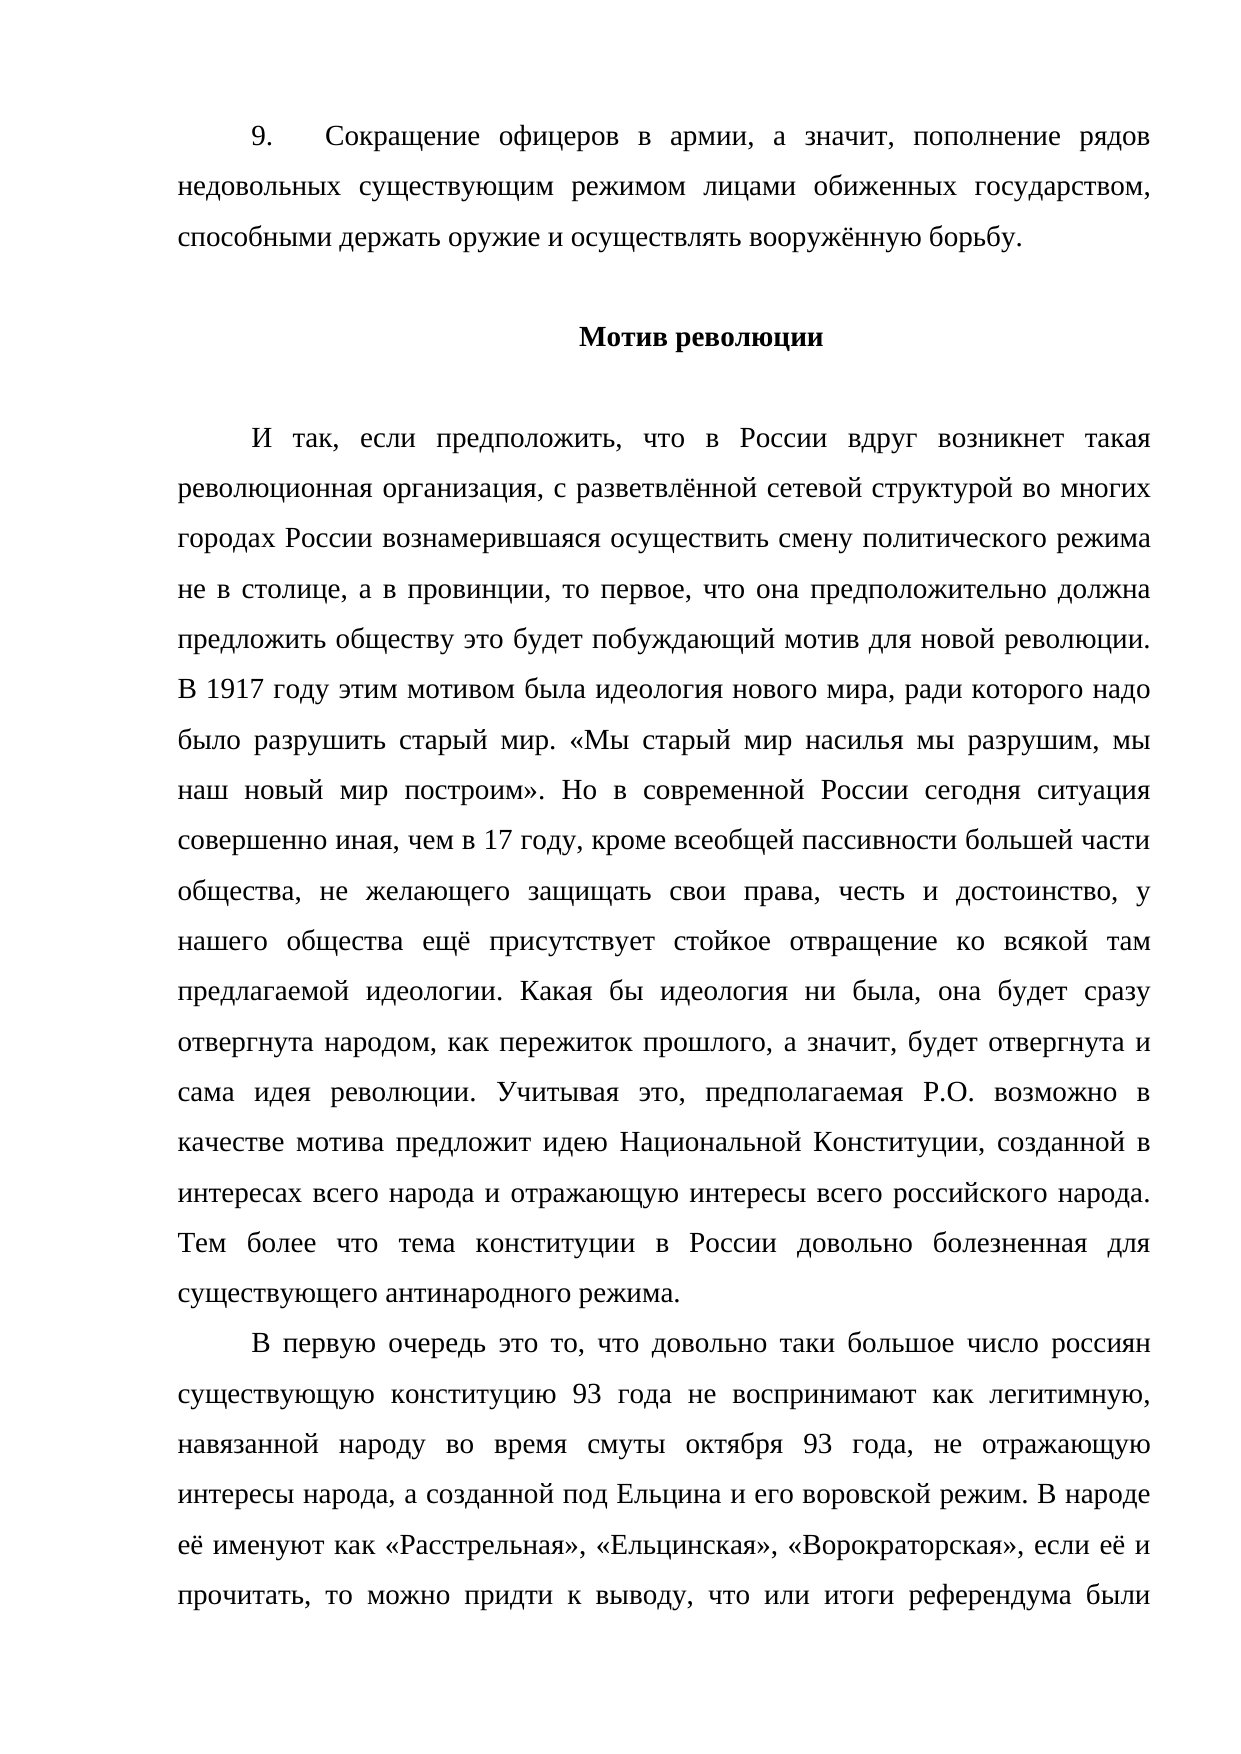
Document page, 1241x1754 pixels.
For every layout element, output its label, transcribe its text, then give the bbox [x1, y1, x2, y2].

text Мотив революции [177, 319, 1152, 353]
text И так, если предположить, что в России вдруг возникнет такая революционная организация, с разветвлённой сетевой структурой во многих городах России вознамерившаяся осуществить смену политического режима не в столице, а в провинции, то первое, что она предположительно должна предложить обществу это будет побуждающий мотив для новой революции. В 1917 году этим мотивом была идеология нового мира, ради которого надо было разрушить старый мир. «Мы старый мир насилья мы разрушим, мы наш новый мир построим». Но в современной России сегодня ситуация совершенно иная, чем в 17 году, кроме всеобщей пассивности большей части общества, не желающего защищать свои права, честь и достоинство, у нашего общества ещё присутствует стойкое отвращение ко всякой там предлагаемой идеологии. Какая бы идеология ни была, она будет сразу отвергнута народом, как пережиток прошлого, а значит, будет отвергнута и сама идея революции. Учитывая это, предполагаемая Р.О. возможно в качестве мотива предложит идею Национальной Конституции, созданной в интересах всего народа и отражающую интересы всего российского народа. Тем более что тема конституции в России довольно болезненная для существующего антинародного режима. [177, 420, 1152, 1309]
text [177, 1326, 1152, 1611]
list Сокращение офицеров в армии, а значит, пополнение рядов недовольных существующим режимом лицами обиженных государством, способными держать оружие и осуществлять вооружённую борьбу. [177, 118, 1152, 252]
